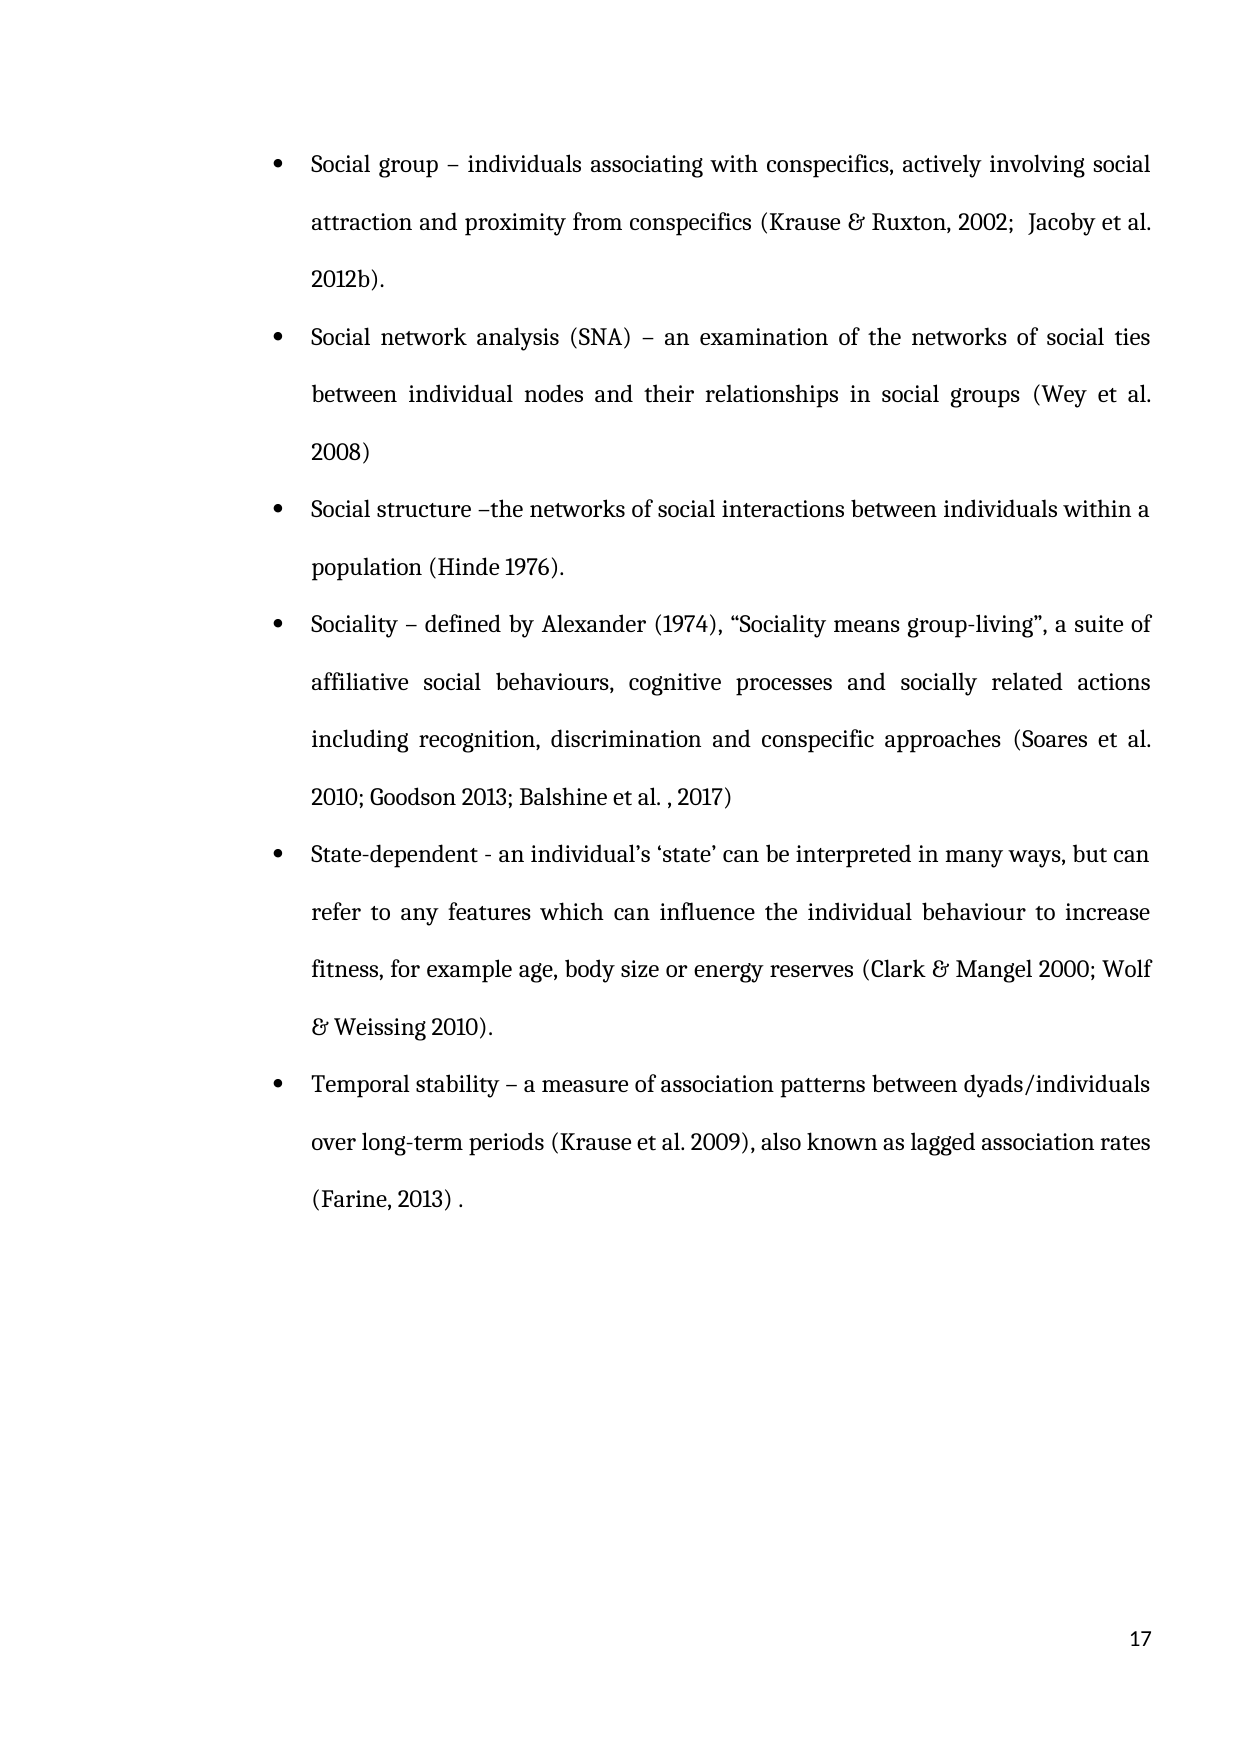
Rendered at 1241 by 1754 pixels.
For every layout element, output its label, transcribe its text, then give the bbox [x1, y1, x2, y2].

list Social group – individuals associating with conspecifics, actively involving social attraction and proximity from conspecifics (Krause & Ruxton, 2002; Jacoby et al. 2012b). [274, 150, 1152, 294]
list Temporal stability – a measure of association patterns between dyads/individuals over long-term periods (Krause et al. 2009), also known as lagged association rates (Farine, 2013) . [274, 1070, 1152, 1214]
list Social network analysis (SNA) – an examination of the networks of social ties between individual nodes and their relationships in social groups (Wey et al. 2008) [274, 322, 1152, 466]
list Social structure –the networks of social interactions between individuals within a population (Hinde 1976). [274, 495, 1152, 581]
list Sociality – defined by Alexander (1974), “Sociality means group-living”, a suite of affiliative social behaviours, cognitive processes and socially related actions including recognition, discrimination and conspecific approaches (Soares et al. 2010; Goodson 2013; Balshine et al. , 2017) [274, 610, 1152, 811]
list State-dependent - an individual’s ‘state’ can be interpreted in many ways, but can refer to any features which can influence the individual behaviour to increase fitness, for example age, body size or energy reserves (Clark & Mangel 2000; Wolf & Weissing 2010). [274, 840, 1152, 1041]
